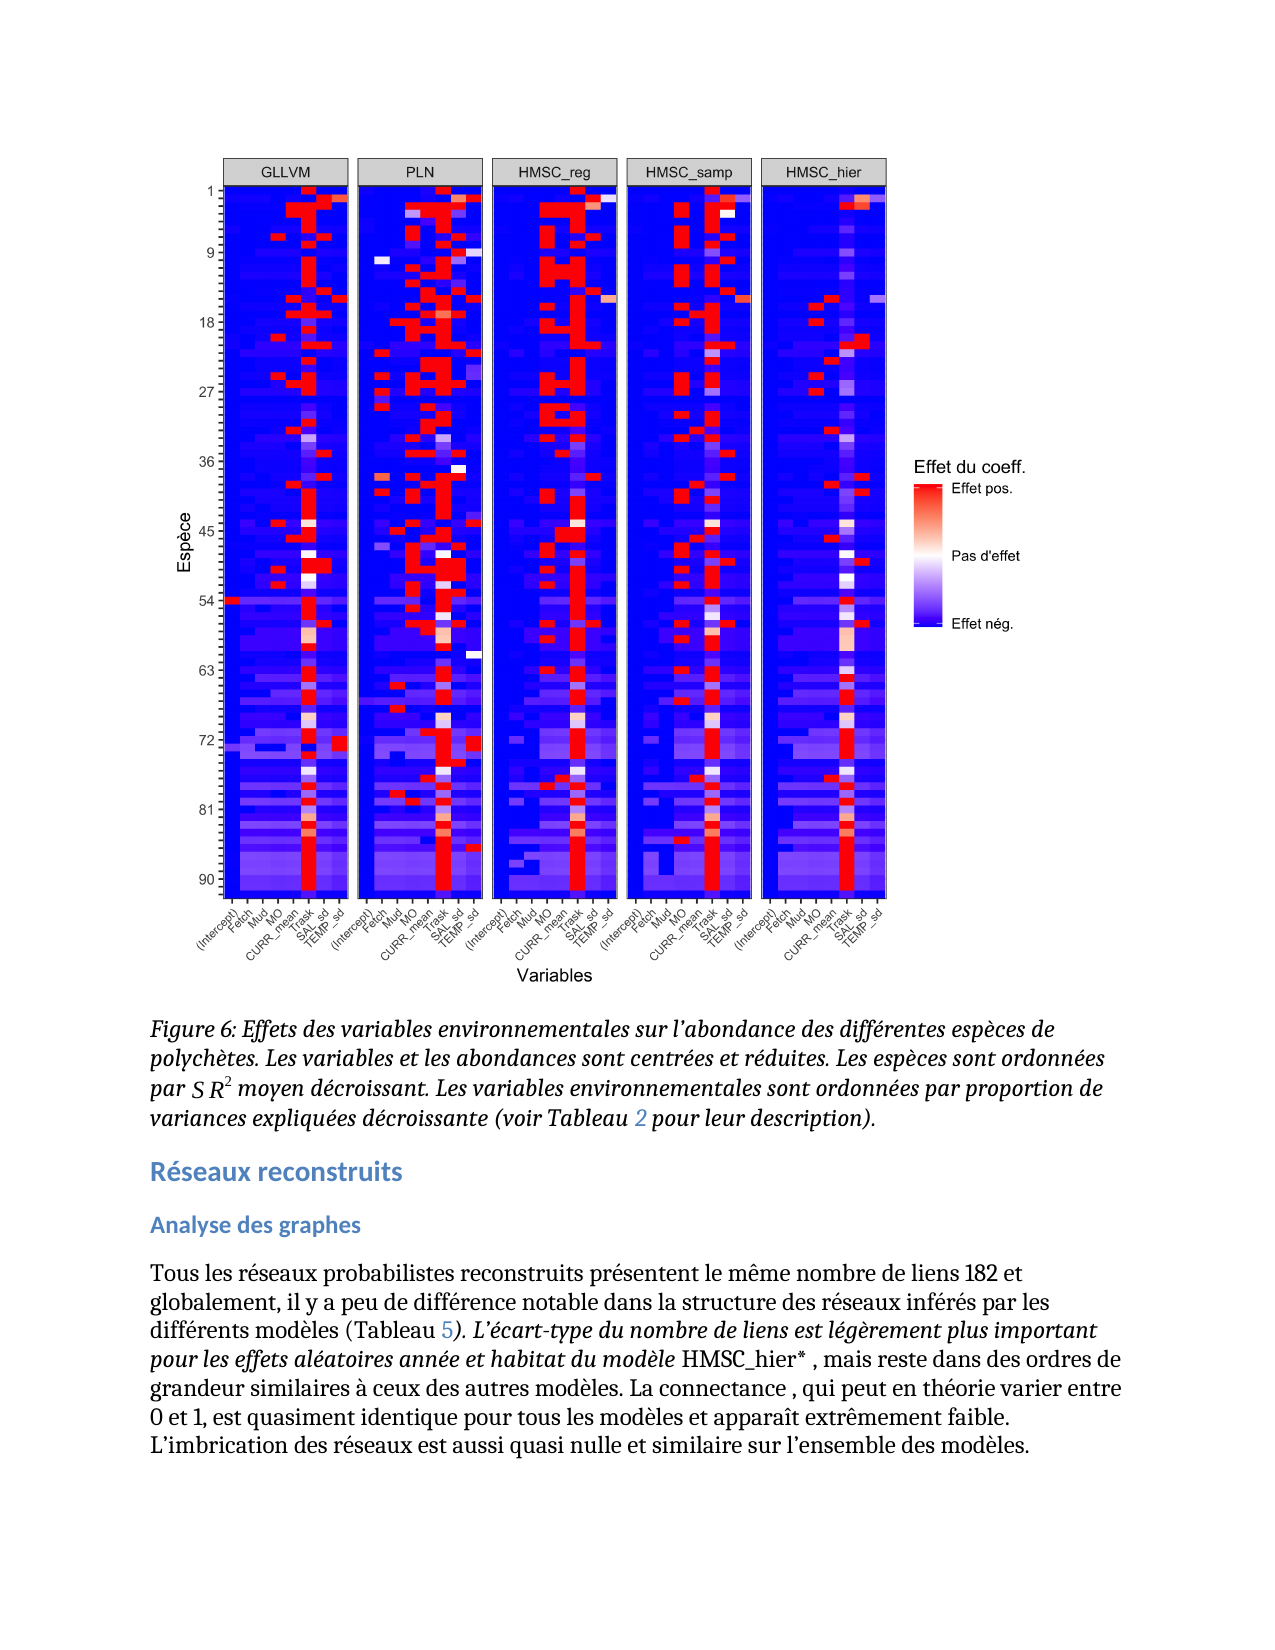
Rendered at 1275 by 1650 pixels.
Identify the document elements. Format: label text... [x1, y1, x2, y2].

text Tous les réseaux probabilistes reconstruits présentent le même nombre de liens 182 et globalement, il y a peu de différence notable dans la structure des réseaux inférés par les différents modèles (Tableau 5). L’écart-type du nombre de liens est légèrement plus important pour les effets aléatoires année et habitat du modèle HMSC_hier* , mais reste dans des ordres de grandeur similaires à ceux des autres modèles. La connectance , qui peut en théorie varier entre 0 et 1, est quasiment identique pour tous les modèles et apparaît extrêmement faible. L’imbrication des réseaux est aussi quasi nulle et similaire sur l’ensemble des modèles. [150, 1259, 1125, 1460]
picture [168, 150, 1044, 994]
subtitle Réseaux reconstruits [150, 1153, 1125, 1189]
subtitle Analyse des graphes [150, 1209, 1125, 1240]
text Figure 6: Effets des variables environnementales sur l’abondance des différentes espèces de polychètes. Les variables et les abondances sont centrées et réduites. Les espèces sont ordonnées par moyen décroissant. Les variables environnementales sont ordonnées par proportion de variances expliquées décroissante (voir Tableau 2 pour leur description). [150, 1015, 1125, 1132]
